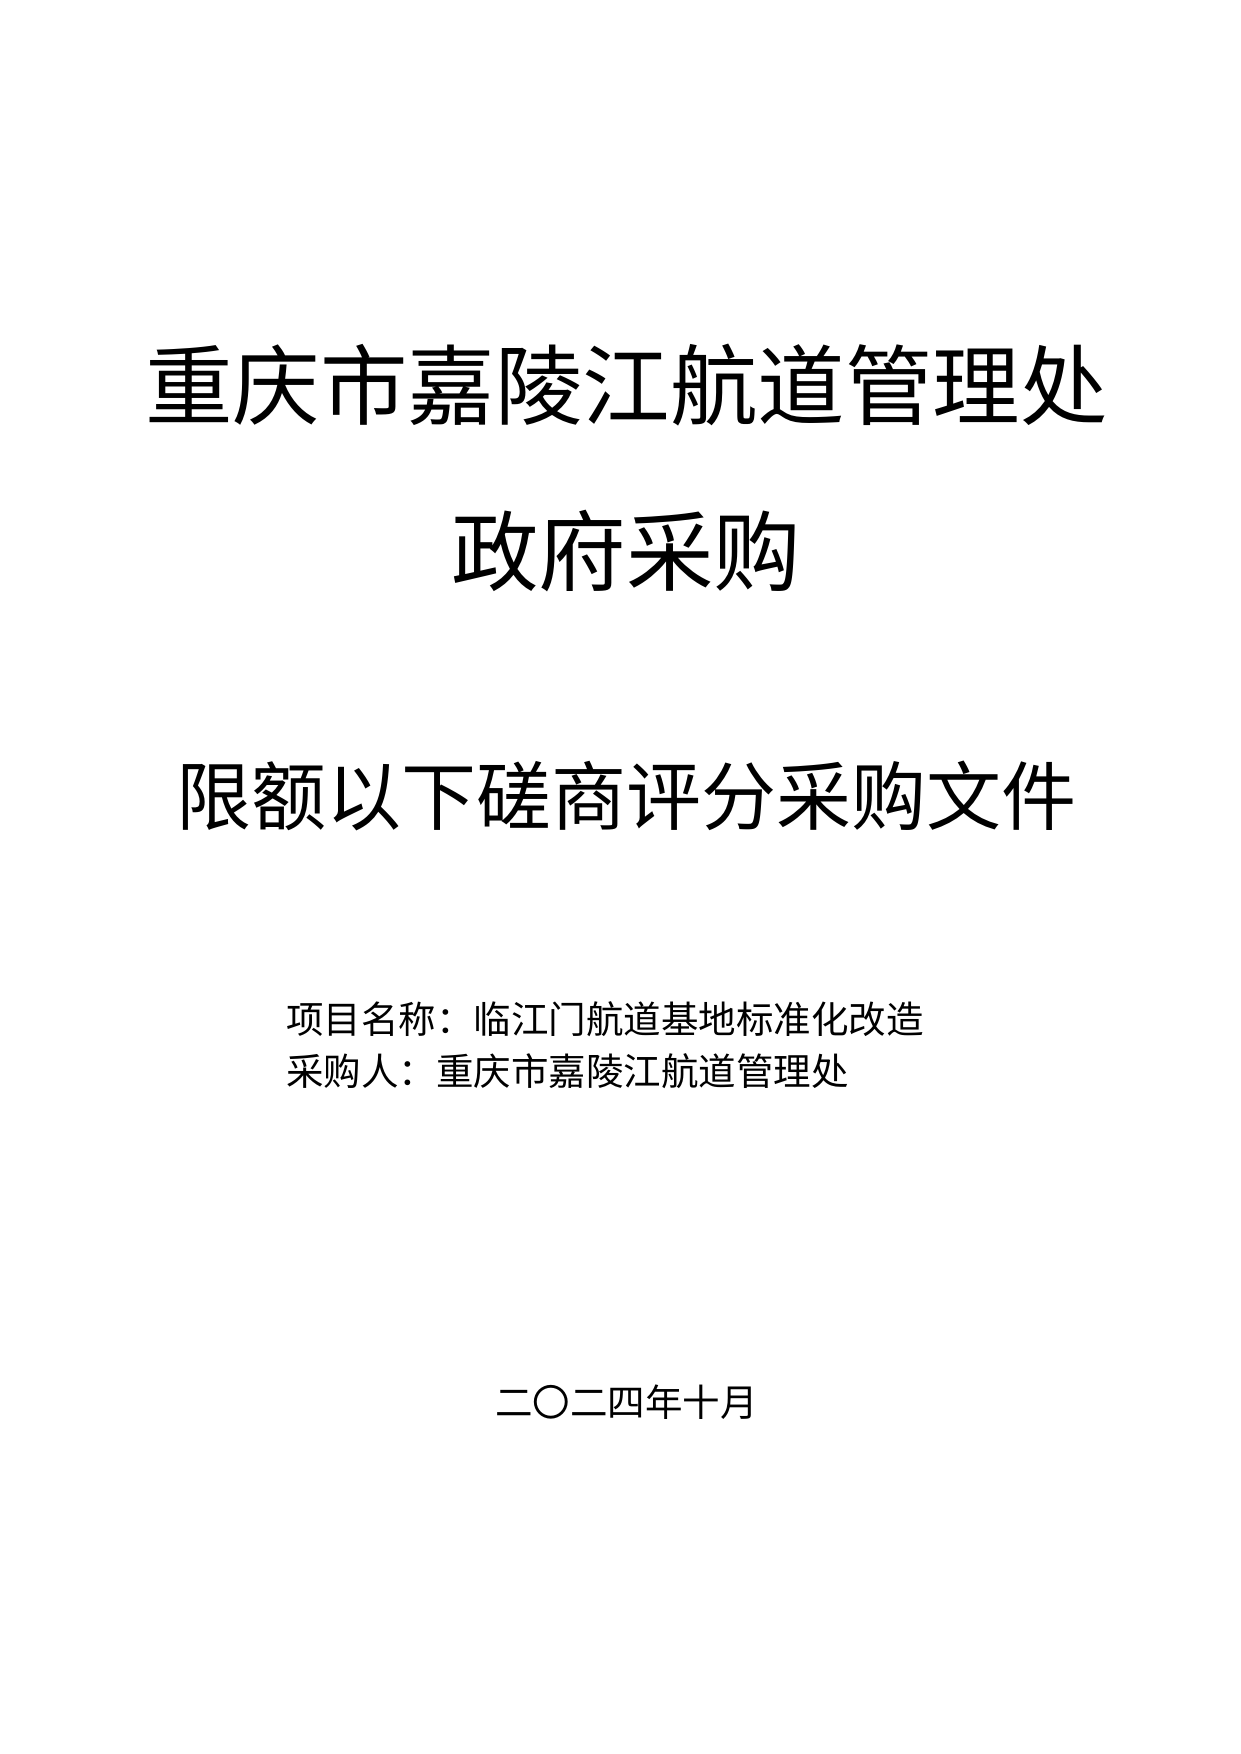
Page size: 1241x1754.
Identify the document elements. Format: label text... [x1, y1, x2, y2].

text 限额以下磋商评分采购文件 [136, 737, 1116, 846]
text 重庆市嘉陵江航道管理处 [136, 285, 1116, 451]
text 项目名称：临江门航道基地标准化改造 [136, 992, 1116, 1044]
text 采购人：重庆市嘉陵江航道管理处 [136, 1044, 1116, 1096]
text 政府采购 [136, 451, 1116, 618]
text 二〇二四年十月 [136, 1356, 1116, 1431]
